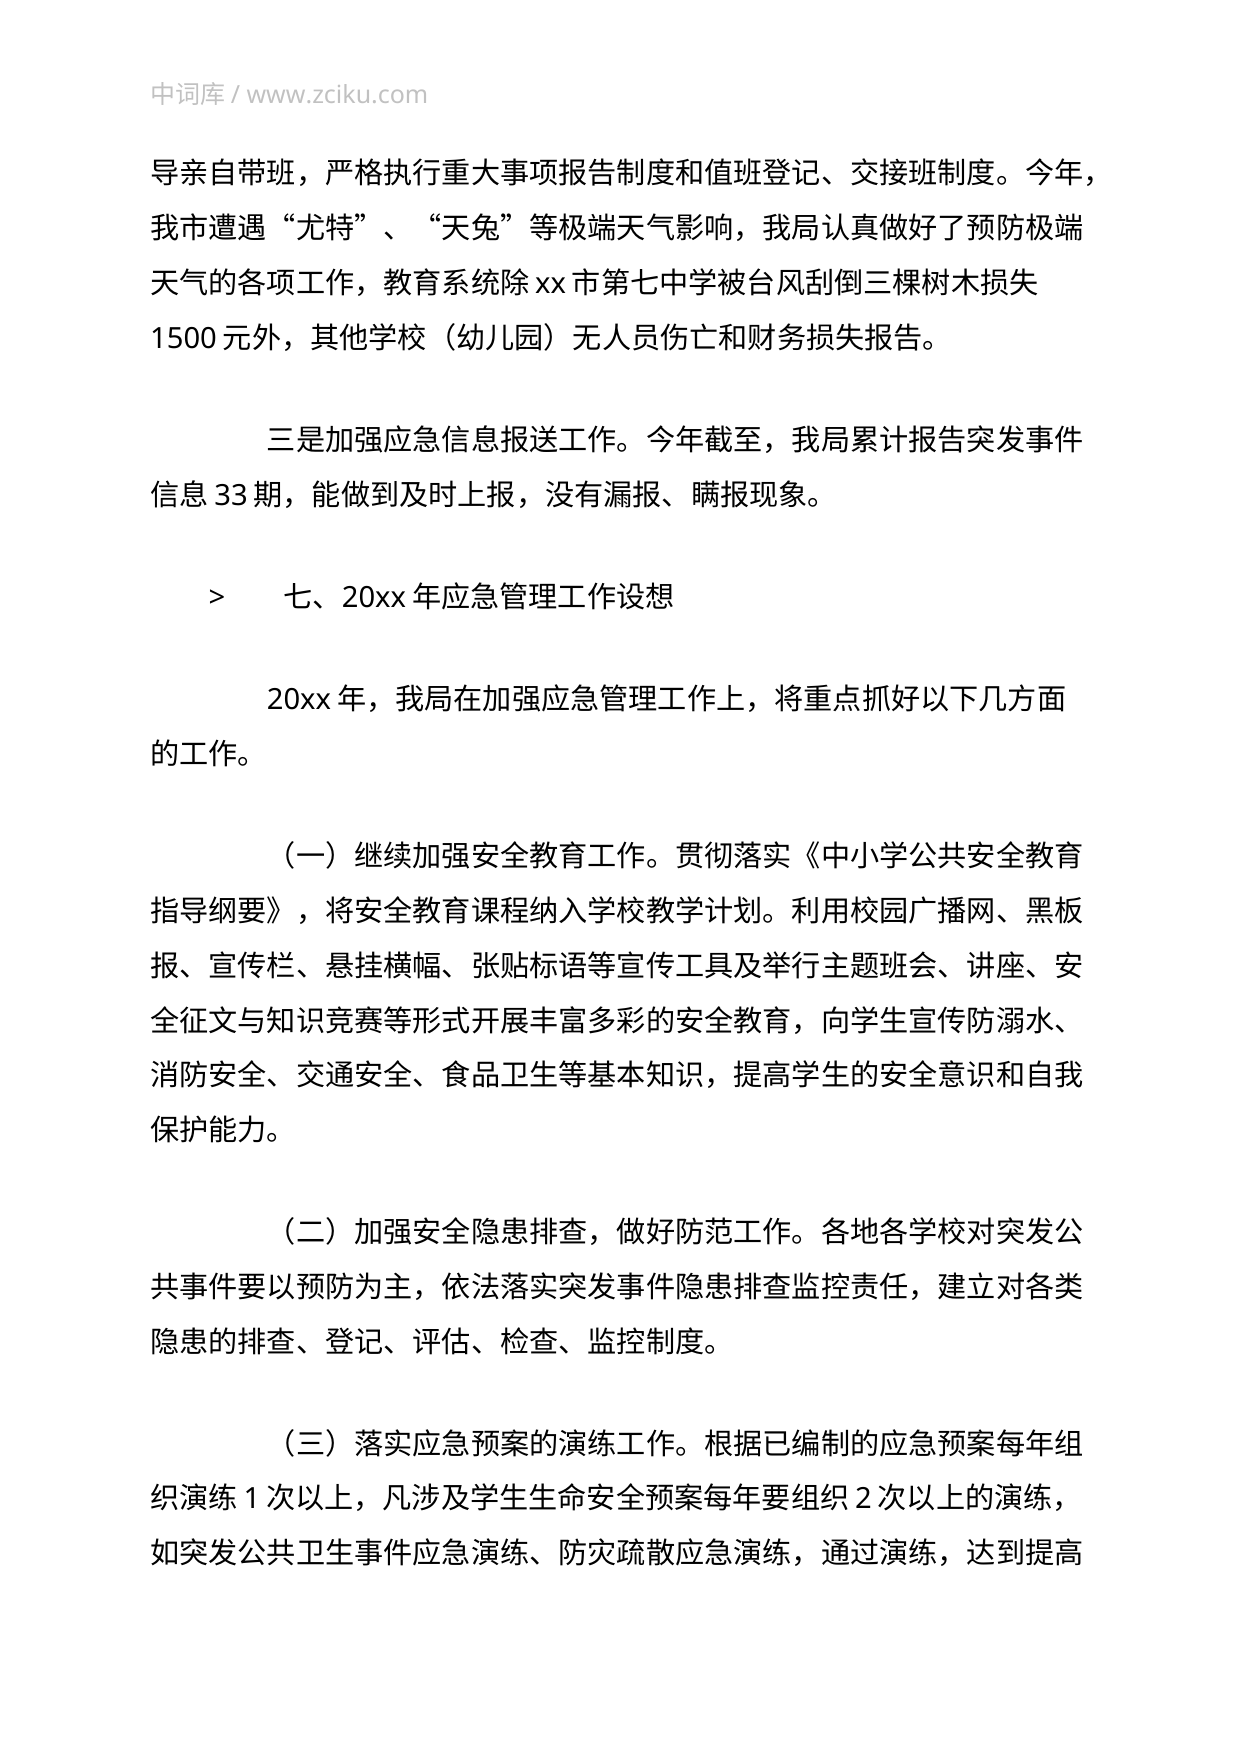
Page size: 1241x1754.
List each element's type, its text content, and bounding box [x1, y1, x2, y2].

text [150, 1420, 1090, 1572]
text > 七、20xx年应急管理工作设想 [150, 574, 1090, 616]
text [150, 150, 1090, 357]
text 20xx年，我局在加强应急管理工作上，将重点抓好以下几方面的工作。 [150, 676, 1090, 773]
text 三是加强应急信息报送工作。今年截至，我局累计报告突发事件信息33期，能做到及时上报，没有漏报、瞒报现象。 [150, 417, 1090, 514]
text （一）继续加强安全教育工作。贯彻落实《中小学公共安全教育指导纲要》，将安全教育课程纳入学校教学计划。利用校园广播网、黑板报、宣传栏、悬挂横幅、张贴标语等宣传工具及举行主题班会、讲座、安全征文与知识竞赛等形式开展丰富多彩的安全教育，向学生宣传防溺水、消防安全、交通安全、食品卫生等基本知识，提高学生的安全意识和自我保护能力。 [150, 832, 1090, 1149]
text （二）加强安全隐患排查，做好防范工作。各地各学校对突发公共事件要以预防为主，依法落实突发事件隐患排查监控责任，建立对各类隐患的排查、登记、评估、检查、监控制度。 [150, 1209, 1090, 1361]
